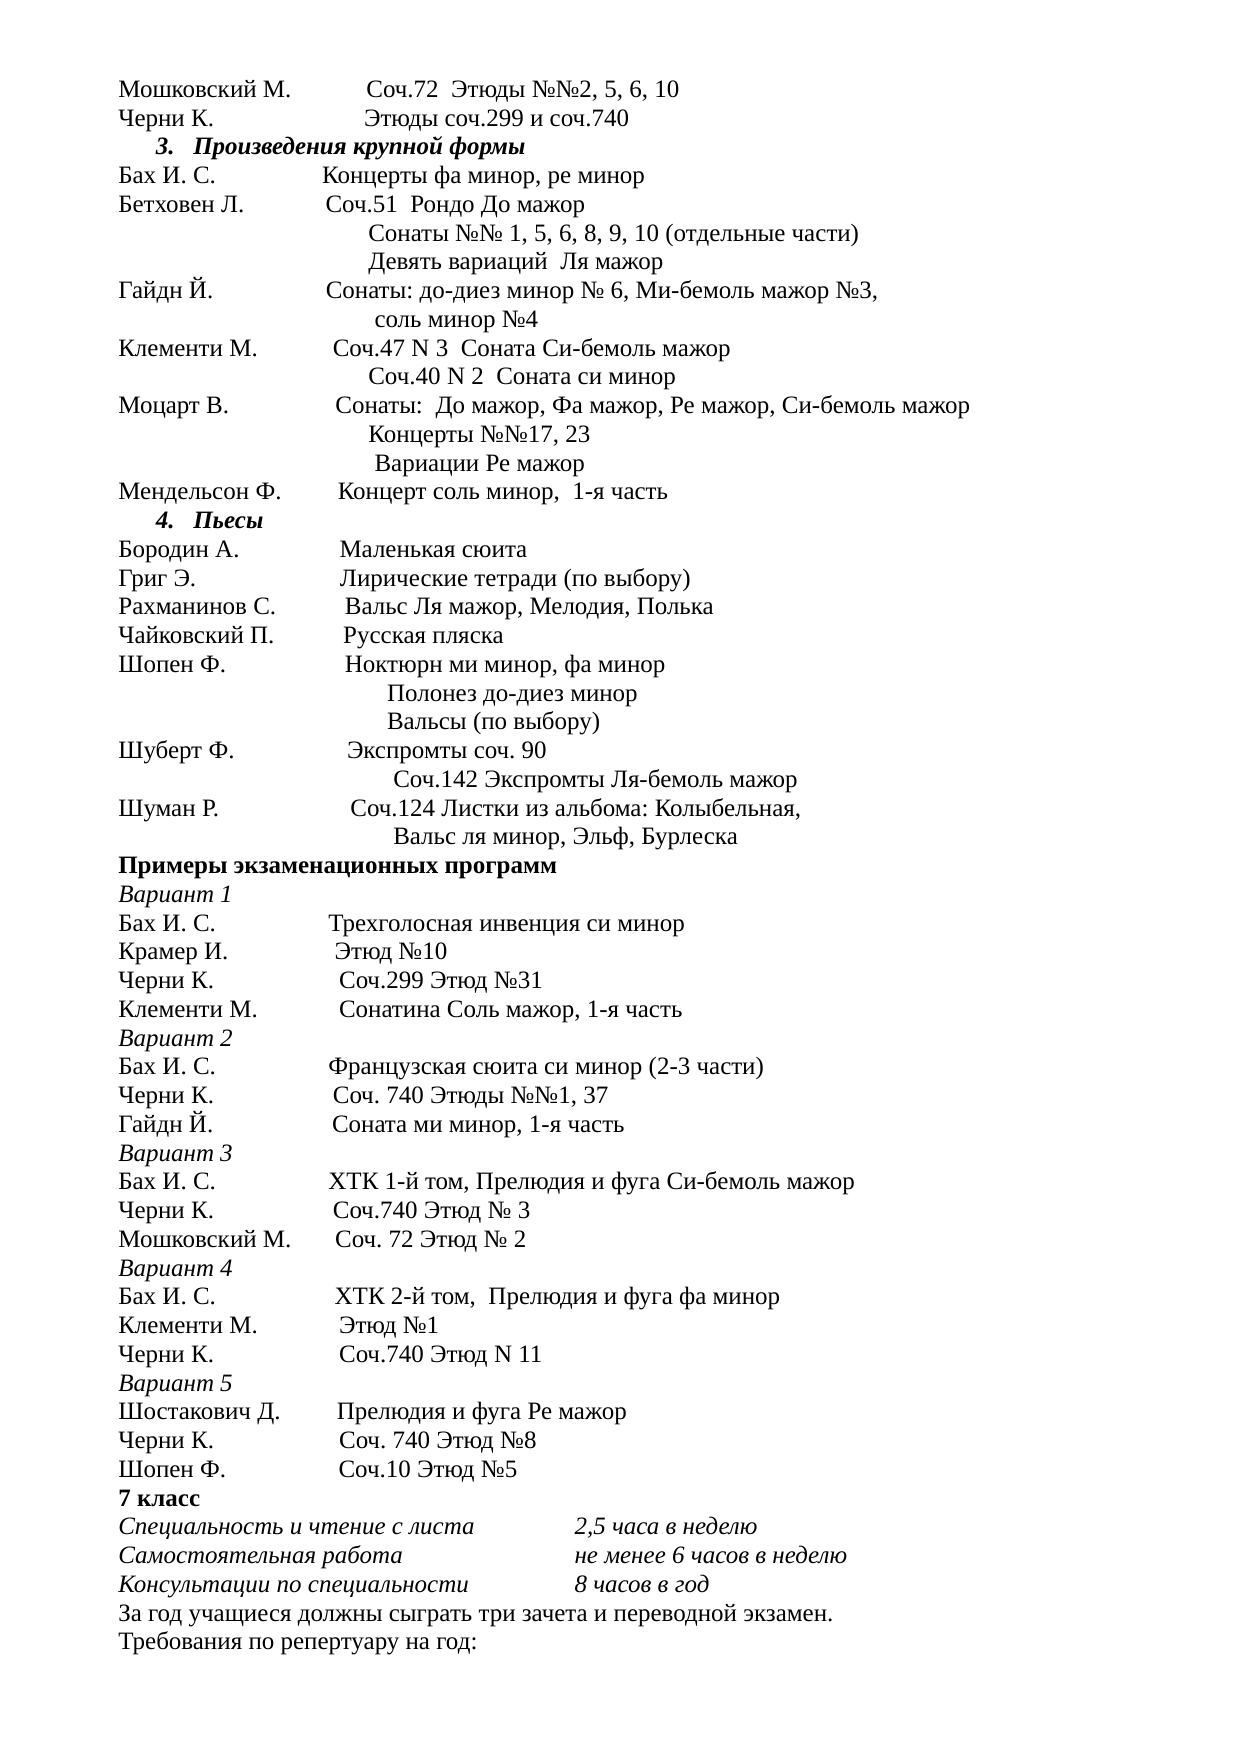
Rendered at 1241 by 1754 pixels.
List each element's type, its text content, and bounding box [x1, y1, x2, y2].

text Специальность и чтение с листа 2,5 часа в неделю [118, 1511, 1122, 1540]
text Вариант 2 [118, 1023, 1122, 1051]
text Мошковский М. Соч. 72 Этюд № 2 [118, 1224, 1122, 1253]
text Бах И. С. ХТК 2-й том, Прелюдия и фуга фа минор [118, 1281, 1122, 1310]
text Григ Э. Лирические тетради (по выбору) [118, 563, 1122, 591]
text Вариант 4 [118, 1253, 1122, 1281]
text За год учащиеся должны сыграть три зачета и переводной экзамен. [118, 1598, 1122, 1626]
text Вариант 1 [118, 879, 1122, 908]
text Черни К. Соч. 740 Этюд №8 [118, 1425, 1122, 1454]
text 7 класс [118, 1483, 1122, 1511]
text Шуберт Ф. Экспромты соч. 90 [118, 735, 1122, 764]
text Бетховен Л. Соч.51 Рондо До мажор [118, 189, 1122, 218]
text Крамер И. Этюд №10 [118, 936, 1122, 965]
text Вариации Ре мажор [268, 448, 1122, 476]
text Полонез до-диез минор [343, 678, 1122, 706]
text Черни К. Соч. 740 Этюды №№1, 37 [118, 1080, 1122, 1109]
text Бах И. С. Французская сюита си минор (2-3 части) [118, 1051, 1122, 1080]
text Шопен Ф. Соч.10 Этюд №5 [118, 1454, 1122, 1483]
text Требования по репертуару на год: [118, 1626, 1122, 1655]
text Клементи М. Сонатина Соль мажор, 1-я часть [118, 994, 1122, 1023]
text Моцарт В. Сонаты: До мажор, Фа мажор, Ре мажор, Си-бемоль мажор [118, 390, 1122, 419]
text Концерты №№17, 23 [268, 419, 1122, 448]
text Консультации по специальности 8 часов в год [118, 1569, 1122, 1598]
text Чайковский П. Русская пляска [118, 620, 1122, 649]
text Клементи М. Соч.47 N 3 Соната Си-бемоль мажор [118, 333, 1122, 361]
text Соч.40 N 2 Соната си минор [343, 361, 1122, 390]
text Рахманинов С. Вальс Ля мажор, Мелодия, Полька [118, 591, 1122, 620]
text Мошковский М. Соч.72 Этюды №№2, 5, 6, 10 [118, 74, 1122, 103]
text Вальс ля минор, Эльф, Бурлеска [268, 821, 1122, 850]
text Примеры экзаменационных программ [118, 850, 1122, 879]
text Бородин А. Маленькая сюита [118, 534, 1122, 563]
text Черни К. Соч.299 Этюд №31 [118, 965, 1122, 994]
list Пьесы [156, 505, 1122, 534]
text Вальсы (по выбору) [343, 706, 1122, 735]
text соль минор №4 [268, 304, 1122, 333]
text Бах И. С. ХТК 1-й том, Прелюдия и фуга Си-бемоль мажор [118, 1166, 1122, 1195]
text Гайдн Й. Соната ми минор, 1-я часть [118, 1109, 1122, 1138]
text Бах И. С. Трехголосная инвенция си минор [118, 908, 1122, 936]
text Черни К. Соч.740 Этюд № 3 [118, 1195, 1122, 1224]
text Сонаты №№ 1, 5, 6, 8, 9, 10 (отдельные части) [268, 218, 1122, 246]
text Гайдн Й. Сонаты: до-диез минор № 6, Ми-бемоль мажор №3, [118, 275, 1122, 304]
text Самостоятельная работа не менее 6 часов в неделю [118, 1540, 1122, 1569]
text Вариант 3 [118, 1138, 1122, 1166]
list Произведения крупной формы [156, 131, 1122, 160]
text Шостакович Д. Прелюдия и фуга Ре мажор [118, 1396, 1122, 1425]
text Шуман Р. Соч.124 Листки из альбома: Колыбельная, [118, 793, 1122, 821]
text Черни К. Этюды соч.299 и соч.740 [118, 103, 1122, 131]
text Бах И. С. Концерты фа минор, ре минор [118, 160, 1122, 189]
text Мендельсон Ф. Концерт соль минор, 1-я часть [118, 476, 1122, 505]
text Черни К. Соч.740 Этюд N 11 [118, 1339, 1122, 1368]
text Вариант 5 [118, 1368, 1122, 1396]
text Шопен Ф. Ноктюрн ми минор, фа минор [118, 649, 1122, 678]
text Девять вариаций Ля мажор [343, 246, 1122, 275]
text Соч.142 Экспромты Ля-бемоль мажор [268, 764, 1122, 793]
text Клементи М. Этюд №1 [118, 1310, 1122, 1339]
